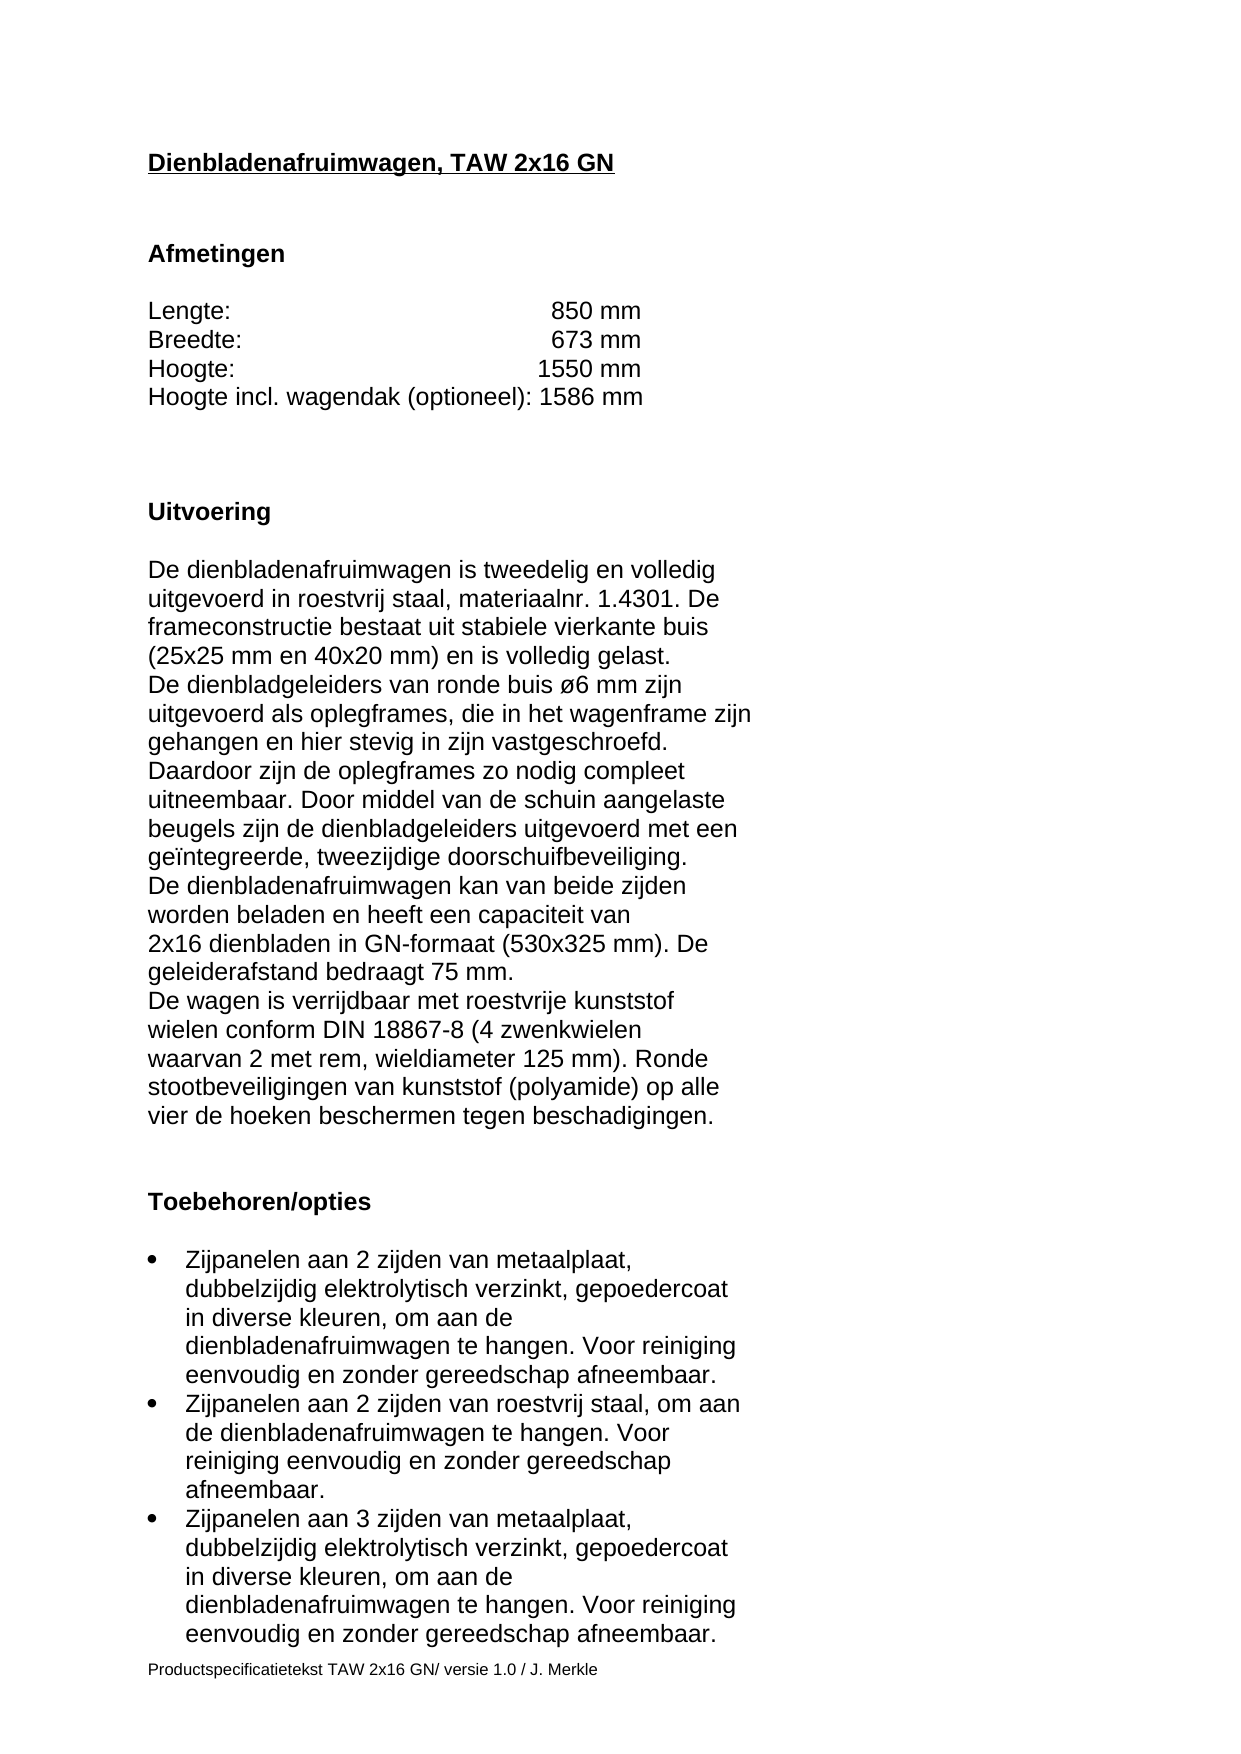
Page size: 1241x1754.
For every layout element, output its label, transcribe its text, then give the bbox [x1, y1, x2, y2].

text De wagen is verrijdbaar met roestvrije kunststof wielen conform DIN 18867-8 (4 zwenkwielen waarvan 2 met rem, wieldiameter 125 mm). Ronde stootbeveiligingen van kunststof (polyamide) op alle vier de hoeken beschermen tegen beschadigingen. [148, 986, 723, 1130]
text Hoogte incl. wagendak (optioneel): 1586 mm [148, 382, 723, 411]
text Breedte: 673 mm [148, 325, 723, 354]
text Toebehoren/opties [148, 1187, 768, 1216]
text Hoogte: 1550 mm [148, 354, 723, 382]
text De dienbladenafruimwagen kan van beide zijden worden beladen en heeft een capaciteit van 2x16 dienbladen in GN-formaat (530x325 mm). De geleiderafstand bedraagt 75 mm. [148, 871, 768, 986]
list Zijpanelen aan 2 zijden van roestvrij staal, om aan de dienbladenafruimwagen te hangen. Voor reiniging eenvoudig en zonder gereedschap afneembaar. [148, 1389, 753, 1504]
text Afmetingen [148, 239, 753, 267]
text Dienbladenafruimwagen, TAW 2x16 GN [148, 148, 723, 176]
text De dienbladenafruimwagen is tweedelig en volledig uitgevoerd in roestvrij staal, materiaalnr. 1.4301. De frameconstructie bestaat uit stabiele vierkante buis (25x25 mm en 40x20 mm) en is volledig gelast. [148, 555, 768, 670]
text Lengte: 850 mm [148, 296, 753, 325]
list Zijpanelen aan 2 zijden van metaalplaat, dubbelzijdig elektrolytisch verzinkt, gepoedercoat in diverse kleuren, om aan de dienbladenafruimwagen te hangen. Voor reiniging eenvoudig en zonder gereedschap afneembaar. [148, 1245, 753, 1389]
text De dienbladgeleiders van ronde buis ø6 mm zijn uitgevoerd als oplegframes, die in het wagenframe zijn gehangen en hier stevig in zijn vastgeschroefd. Daardoor zijn de oplegframes zo nodig compleet uitneembaar. Door middel van de schuin aangelaste beugels zijn de dienbladgeleiders uitgevoerd met een geïntegreerde, tweezijdige doorschuifbeveiliging. [148, 670, 768, 871]
list Zijpanelen aan 3 zijden van metaalplaat, dubbelzijdig elektrolytisch verzinkt, gepoedercoat in diverse kleuren, om aan de dienbladenafruimwagen te hangen. Voor reiniging eenvoudig en zonder gereedschap afneembaar. [148, 1504, 753, 1648]
text Uitvoering [148, 497, 768, 526]
